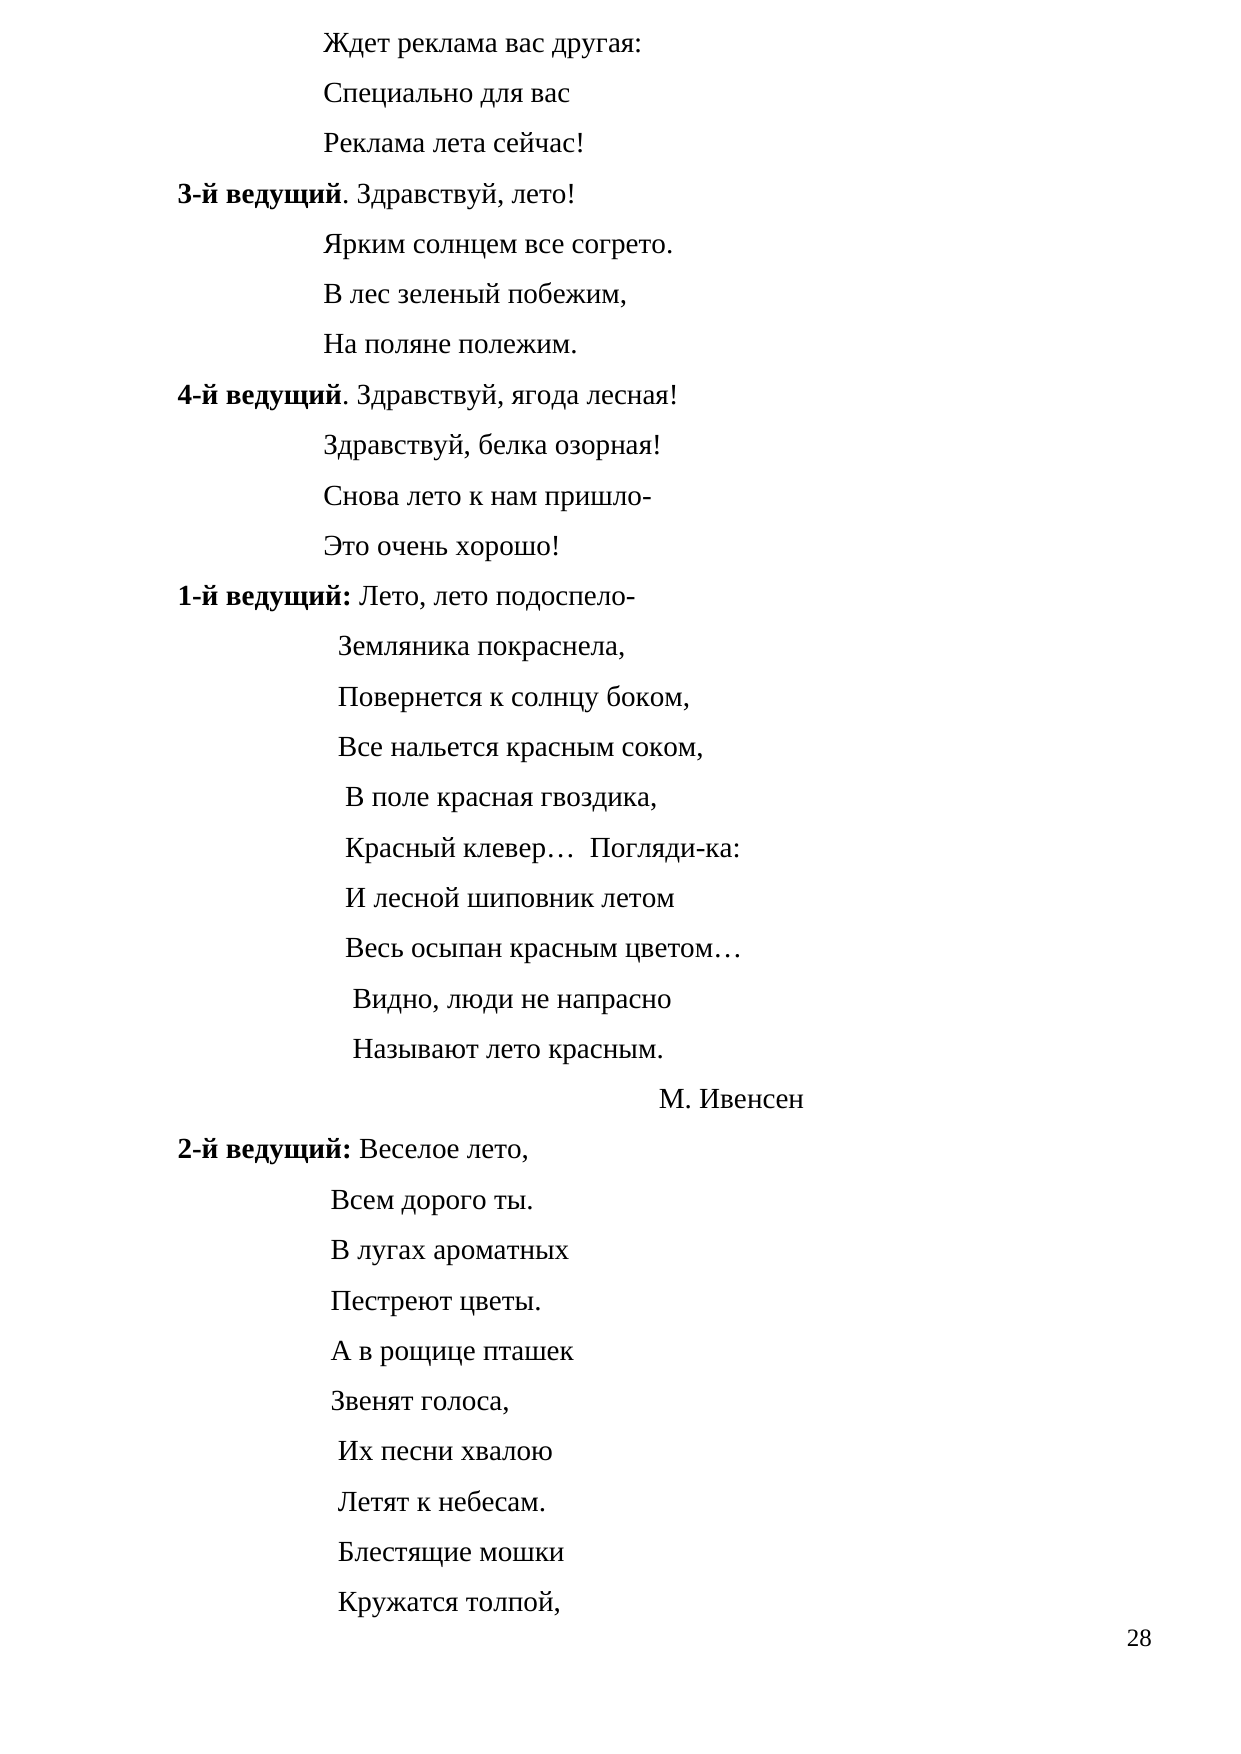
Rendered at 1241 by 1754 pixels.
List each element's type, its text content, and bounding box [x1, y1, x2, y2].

text В лугах ароматных [177, 1232, 1063, 1266]
text Здравствуй, белка озорная! [177, 427, 1063, 461]
text В поле красная гвоздика, [177, 779, 1063, 813]
text Кружатся толпой, [177, 1584, 1063, 1618]
text Ждет реклама вас другая: [177, 25, 1063, 58]
text Летят к небесам. [177, 1484, 1063, 1517]
text На поляне полежим. [177, 327, 1063, 360]
text 3-й ведущий. Здравствуй, лето! [177, 176, 1063, 209]
text Их песни хвалою [177, 1433, 1063, 1467]
text Специально для вас [177, 75, 1063, 109]
text 2-й ведущий: Веселое лето, [177, 1132, 1063, 1165]
text Ярким солнцем все согрето. [177, 226, 1063, 259]
text Блестящие мошки [177, 1534, 1063, 1568]
text Снова лето к нам пришло- [177, 478, 1063, 511]
text В лес зеленый побежим, [177, 276, 1063, 310]
text Красный клевер… Погляди-ка: [177, 830, 1063, 863]
text Повернется к солнцу боком, [177, 679, 1063, 712]
text А в рощице пташек [177, 1333, 1063, 1366]
text Реклама лета сейчас! [177, 125, 1063, 159]
text Земляника покраснела, [177, 628, 1063, 662]
text Все нальется красным соком, [177, 729, 1063, 763]
text 4-й ведущий. Здравствуй, ягода лесная! [177, 377, 1063, 411]
text Это очень хорошо! [177, 528, 1063, 561]
text Видно, люди не напрасно [177, 981, 1063, 1014]
text Пестреют цветы. [177, 1283, 1063, 1316]
text 1-й ведущий: Лето, лето подоспело- [177, 578, 1063, 612]
text Звенят голоса, [177, 1383, 1063, 1417]
text М. Ивенсен [177, 1081, 1063, 1115]
text Называют лето красным. [177, 1031, 1063, 1064]
text Весь осыпан красным цветом… [177, 930, 1063, 964]
text Всем дорого ты. [177, 1182, 1063, 1216]
text И лесной шиповник летом [177, 880, 1063, 914]
